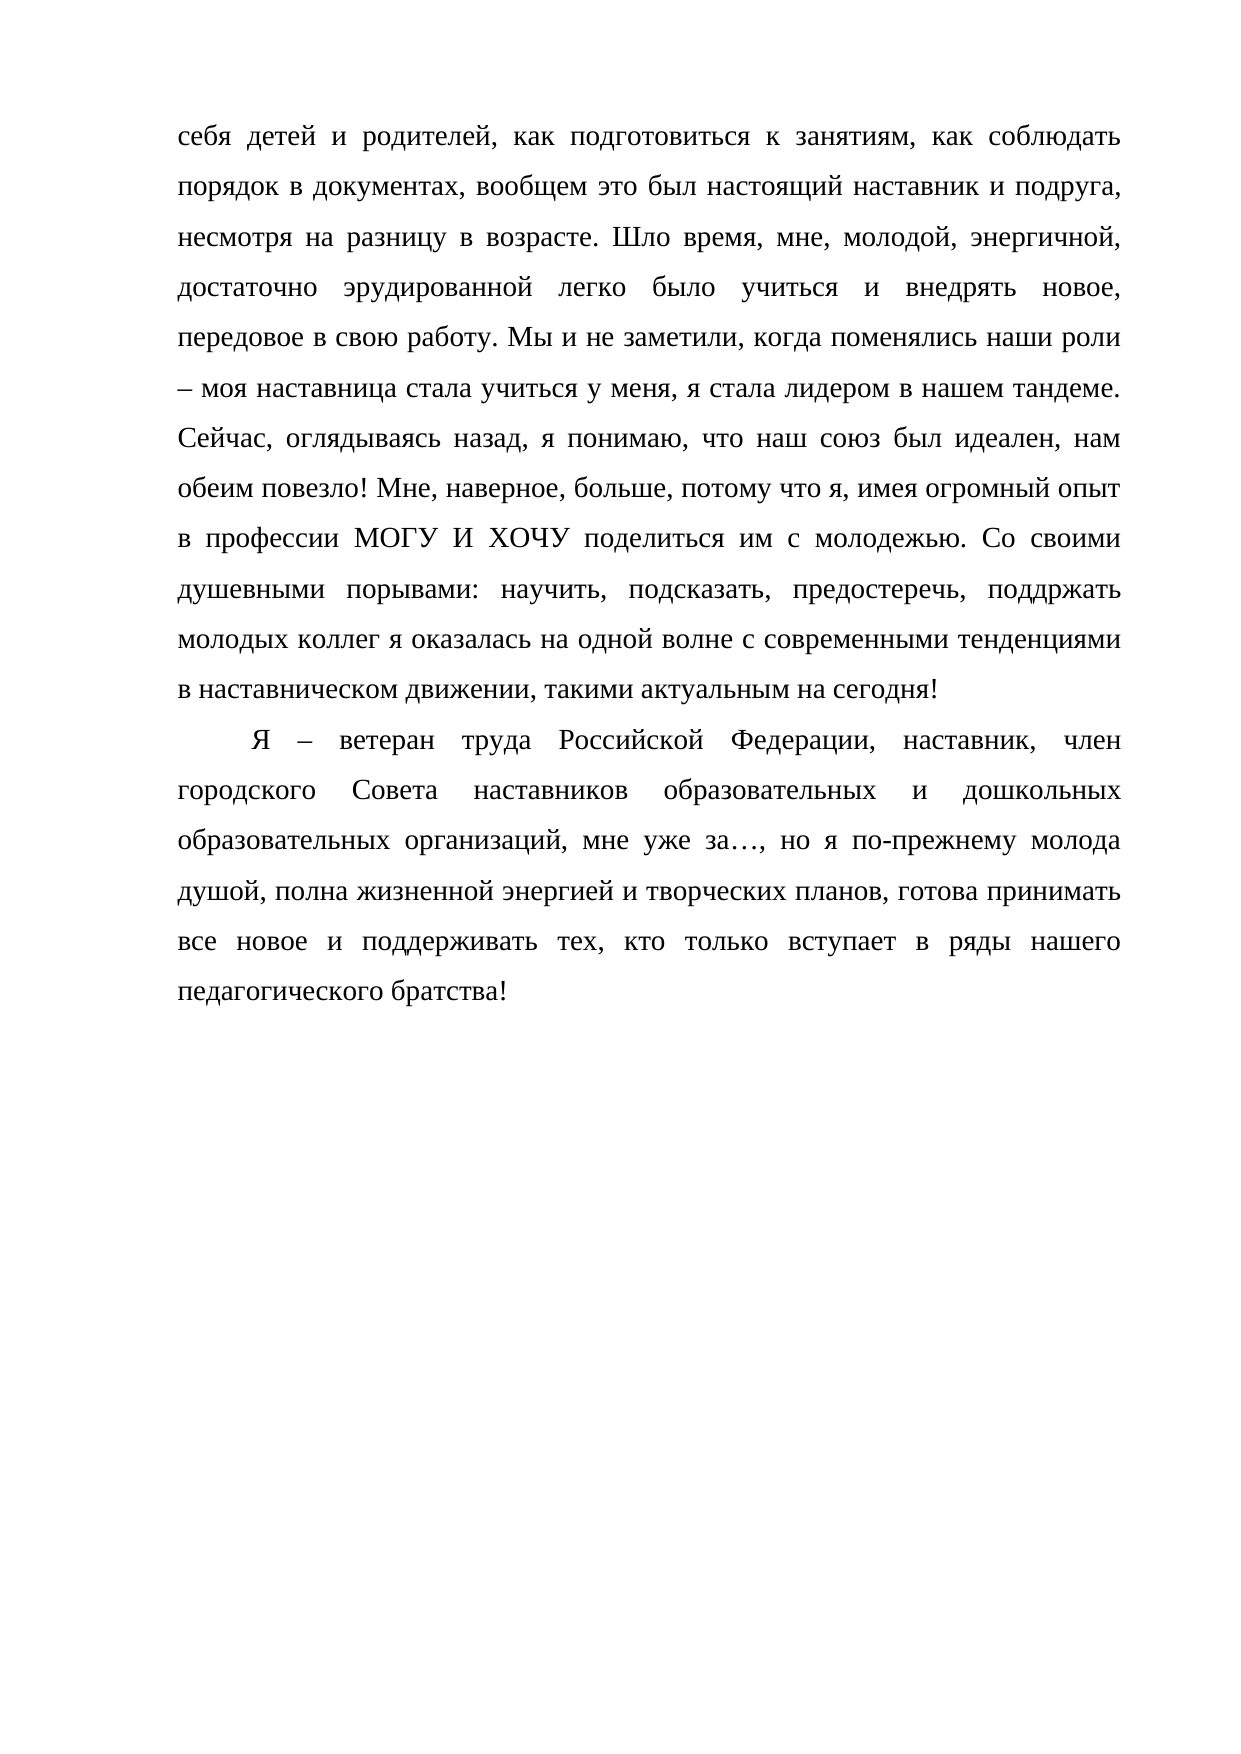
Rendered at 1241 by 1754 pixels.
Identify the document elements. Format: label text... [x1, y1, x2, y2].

text Я – ветеран труда Российской Федерации, наставник, член городского Совета наставников образовательных и дошкольных образовательных организаций, мне уже за…, но я по-прежнему молода душой, полна жизненной энергией и творческих планов, готова принимать все новое и поддерживать тех, кто только вступает в ряды нашего педагогического братства! [177, 722, 1122, 1007]
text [177, 118, 1122, 705]
